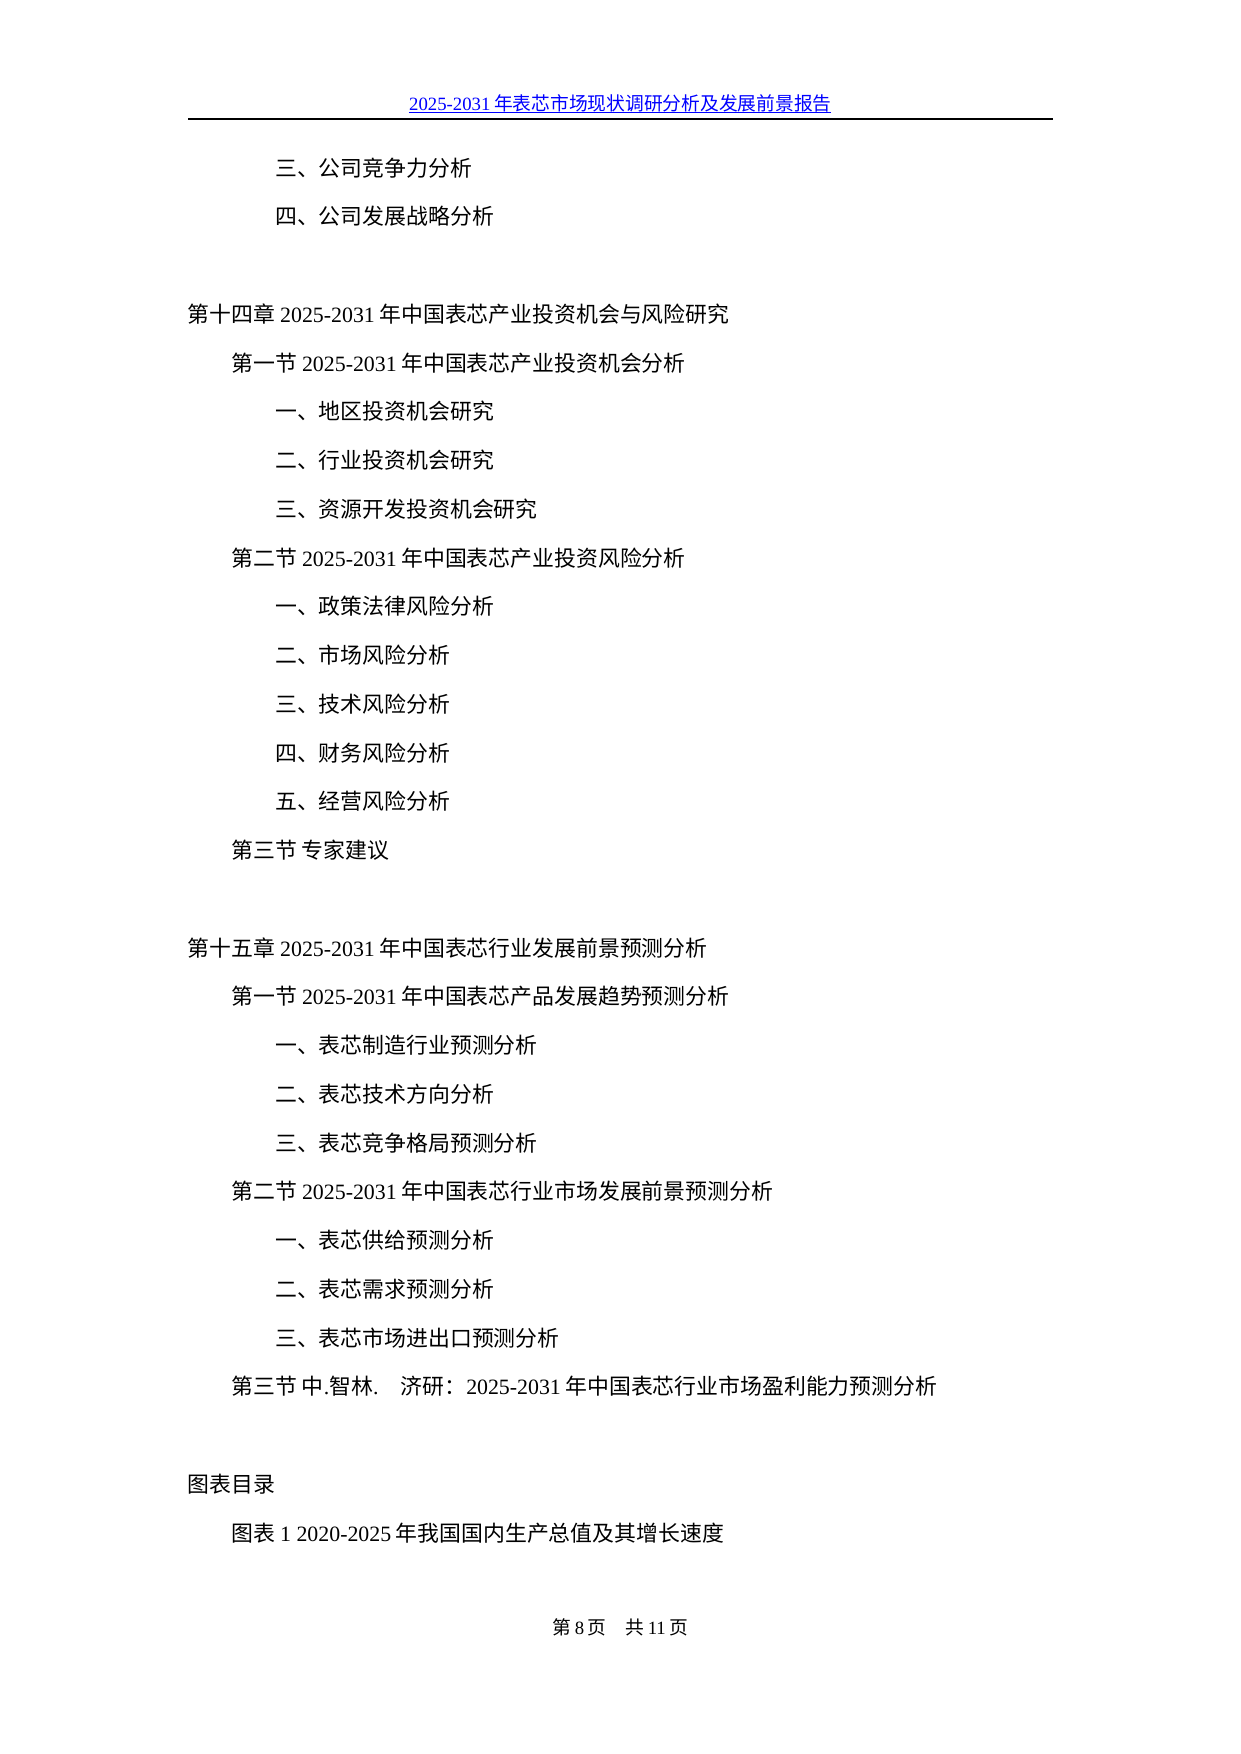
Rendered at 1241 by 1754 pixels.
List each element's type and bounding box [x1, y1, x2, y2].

text [187, 150, 1053, 1548]
